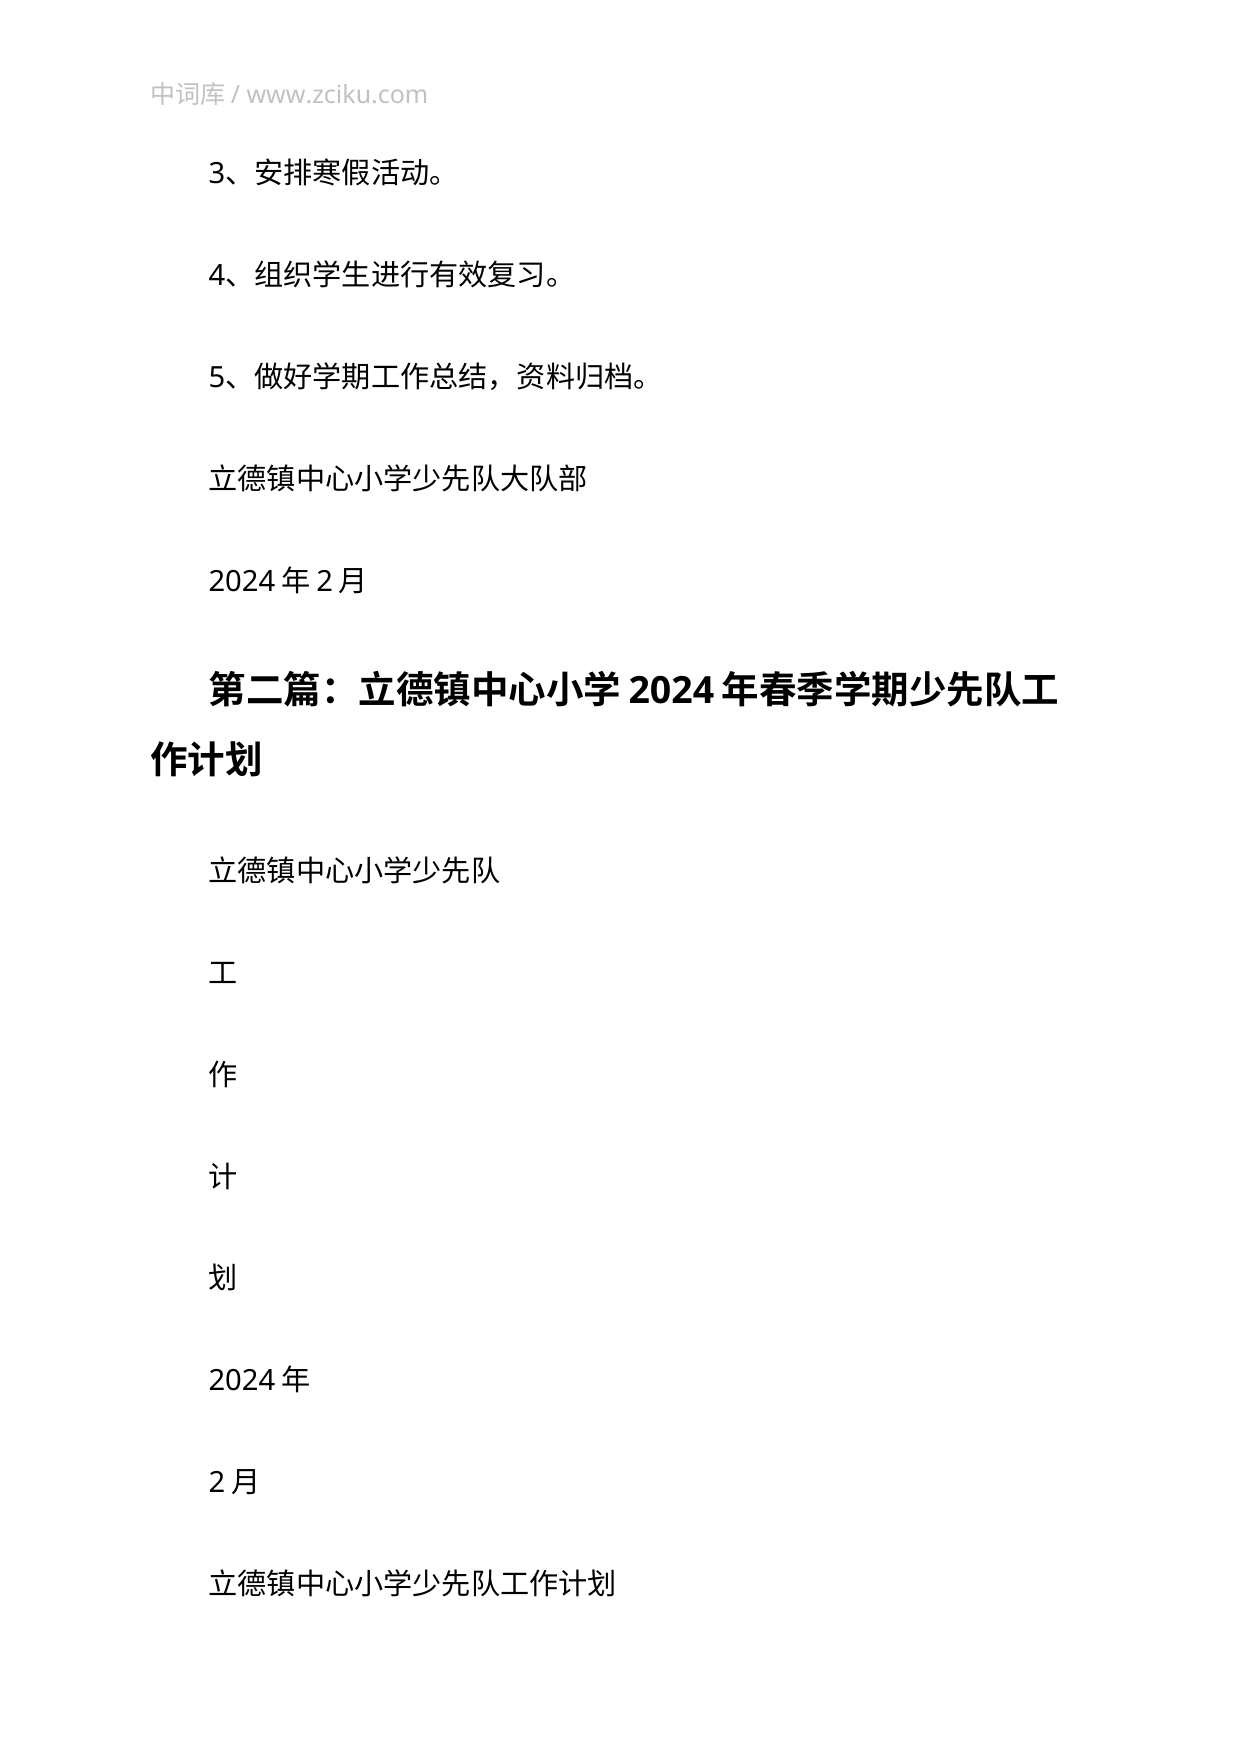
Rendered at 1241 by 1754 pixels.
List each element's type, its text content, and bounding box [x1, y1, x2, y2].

text 立德镇中心小学少先队 [150, 848, 1090, 890]
text 5、做好学期工作总结，资料归档。 [150, 354, 1090, 396]
text 作 [150, 1051, 1090, 1094]
text 工 [150, 949, 1090, 992]
text 4、组织学生进行有效复习。 [150, 252, 1090, 294]
text 2月 [150, 1459, 1090, 1501]
text 3、安排寒假活动。 [150, 150, 1090, 192]
text 立德镇中心小学少先队大队部 [150, 456, 1090, 498]
text 计 [150, 1153, 1090, 1195]
text 立德镇中心小学少先队工作计划 [150, 1561, 1090, 1603]
text 2024年 [150, 1357, 1090, 1399]
text 2024年2月 [150, 558, 1090, 600]
text 第二篇：立德镇中心小学2024年春季学期少先队工作计划 [150, 660, 1090, 785]
text 划 [150, 1255, 1090, 1297]
